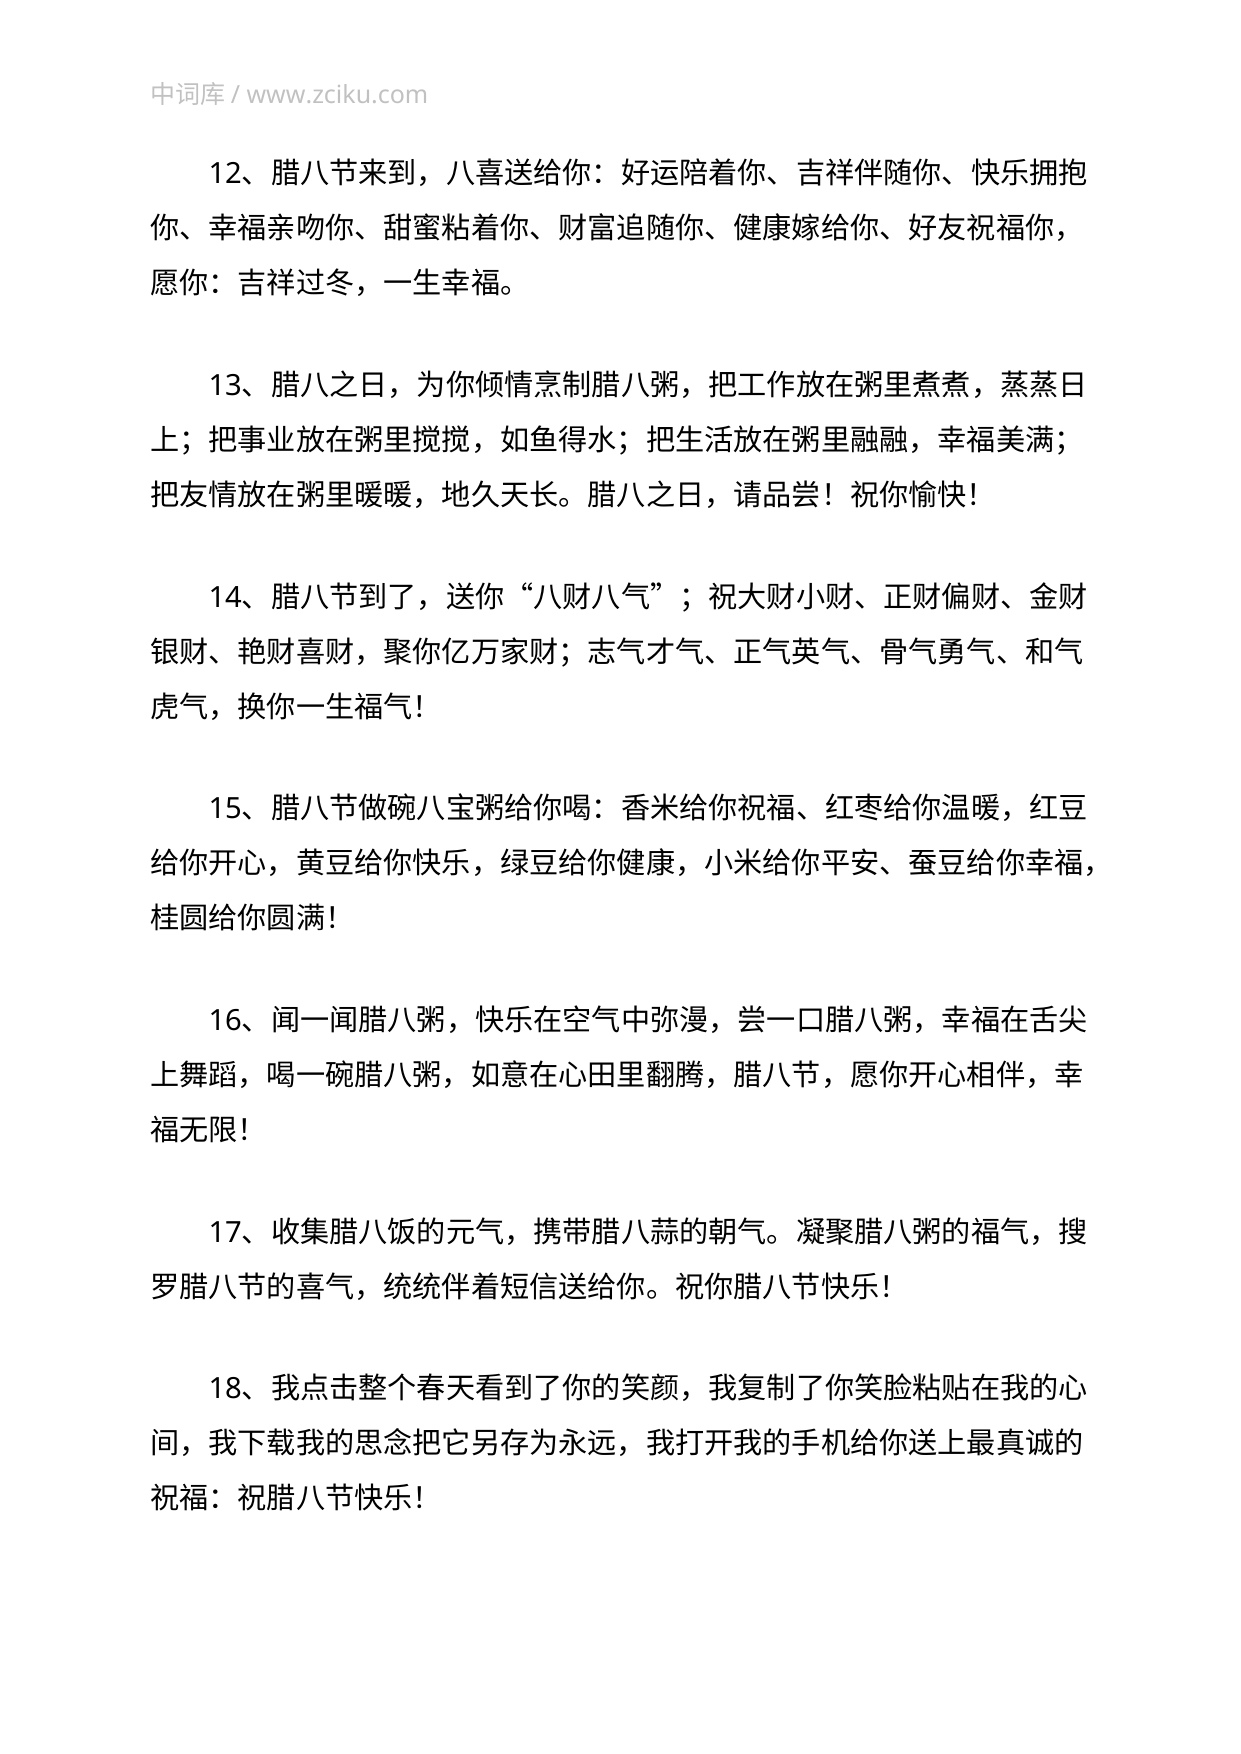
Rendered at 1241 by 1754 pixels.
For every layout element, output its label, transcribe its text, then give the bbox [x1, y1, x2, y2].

text 18、我点击整个春天看到了你的笑颜，我复制了你笑脸粘贴在我的心间，我下载我的思念把它另存为永远，我打开我的手机给你送上最真诚的祝福：祝腊八节快乐！ [150, 1365, 1090, 1517]
text 17、收集腊八饭的元气，携带腊八蒜的朝气。凝聚腊八粥的福气，搜罗腊八节的喜气，统统伴着短信送给你。祝你腊八节快乐！ [150, 1208, 1090, 1306]
text 15、腊八节做碗八宝粥给你喝：香米给你祝福、红枣给你温暖，红豆给你开心，黄豆给你快乐，绿豆给你健康，小米给你平安、蚕豆给你幸福，桂圆给你圆满！ [150, 785, 1090, 937]
text 14、腊八节到了，送你“八财八气”；祝大财小财、正财偏财、金财银财、艳财喜财，聚你亿万家财；志气才气、正气英气、骨气勇气、和气虎气，换你一生福气！ [150, 573, 1090, 726]
text 13、腊八之日，为你倾情烹制腊八粥，把工作放在粥里煮煮，蒸蒸日上；把事业放在粥里搅搅，如鱼得水；把生活放在粥里融融，幸福美满；把友情放在粥里暖暖，地久天长。腊八之日，请品尝！祝你愉快！ [150, 362, 1090, 514]
text 12、腊八节来到，八喜送给你：好运陪着你、吉祥伴随你、快乐拥抱你、幸福亲吻你、甜蜜粘着你、财富追随你、健康嫁给你、好友祝福你，愿你：吉祥过冬，一生幸福。 [150, 150, 1090, 302]
text 16、闻一闻腊八粥，快乐在空气中弥漫，尝一口腊八粥，幸福在舌尖上舞蹈，喝一碗腊八粥，如意在心田里翻腾，腊八节，愿你开心相伴，幸福无限！ [150, 997, 1090, 1149]
